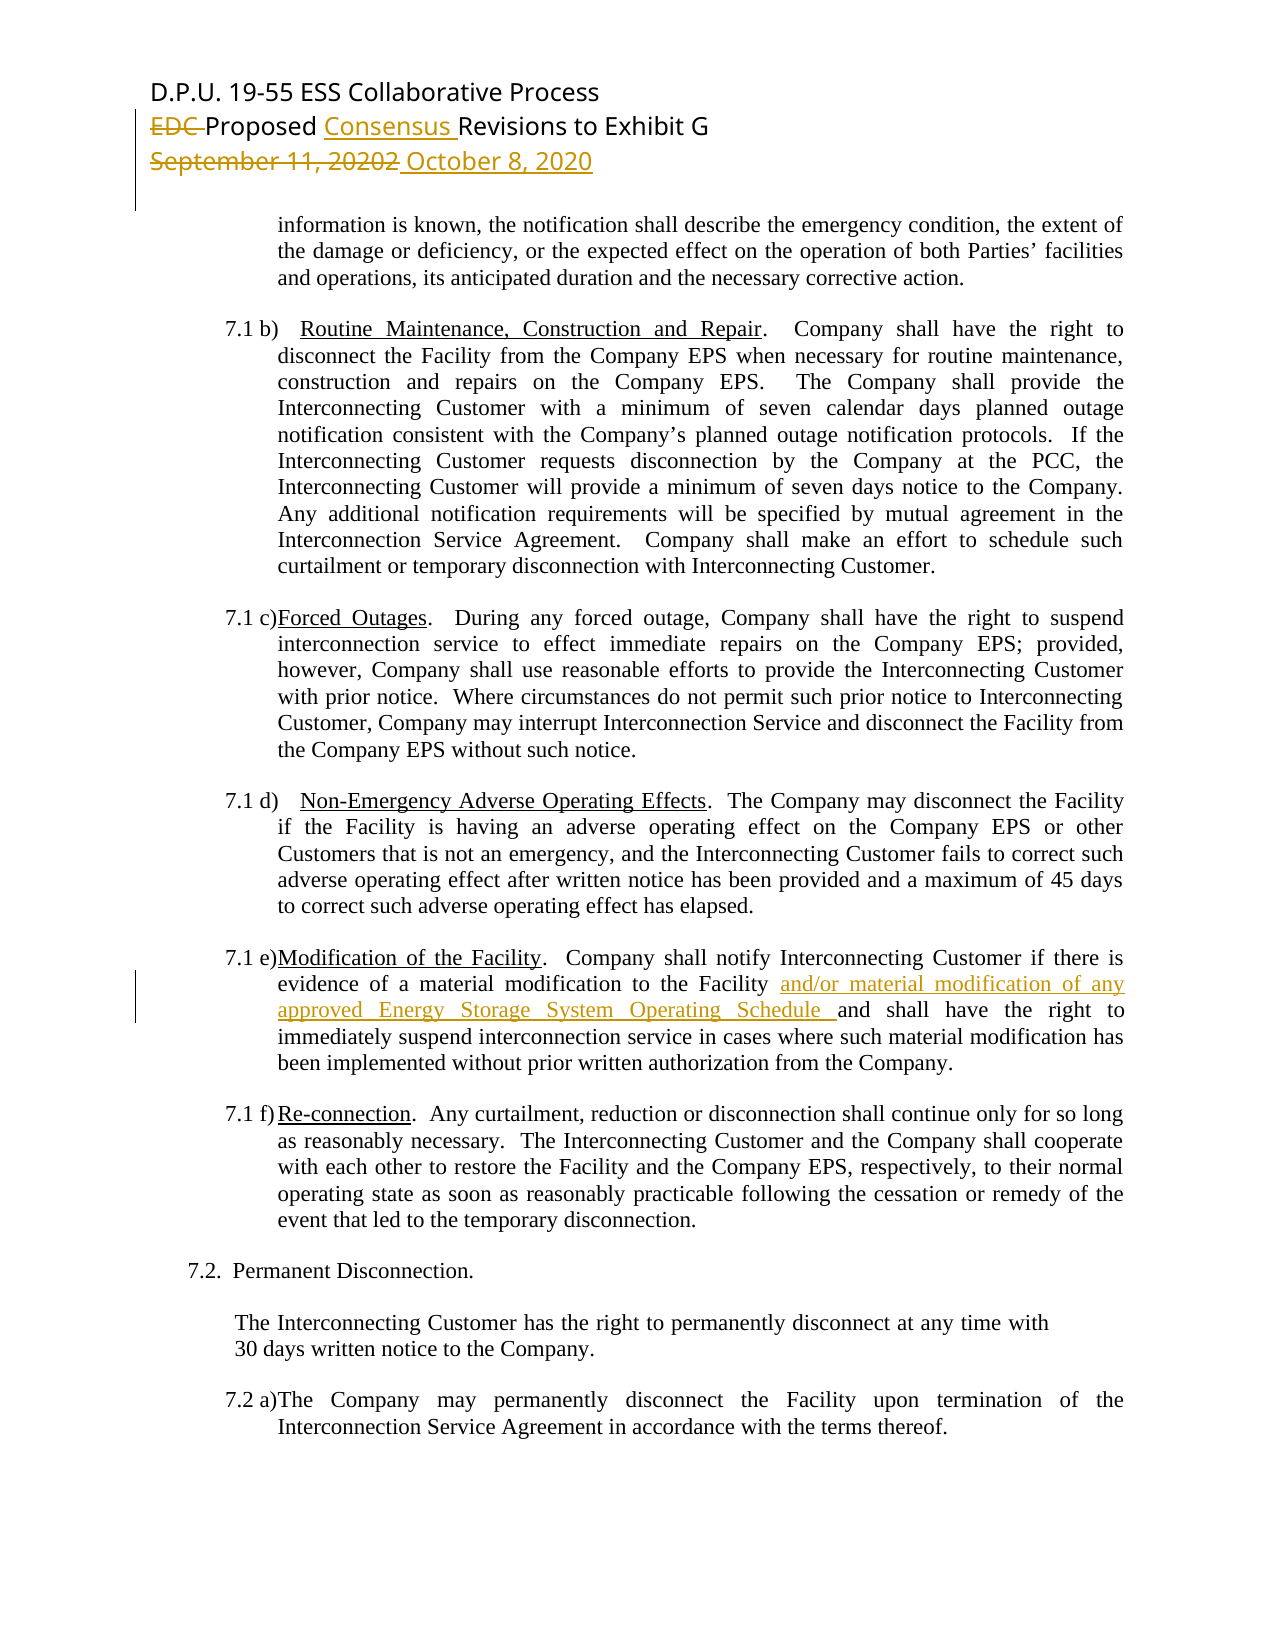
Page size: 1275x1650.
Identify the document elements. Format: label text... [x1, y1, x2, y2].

list Permanent Disconnection. [187, 1257, 1125, 1284]
list Routine Maintenance, Construction and Repair. Company shall have the right to disconnect the Facility from the Company EPS when necessary for routine maintenance, construction and repairs on the Company EPS. The Company shall provide the Interconnecting Customer with a minimum of seven calendar days planned outage notification consistent with the Company’s planned outage notification protocols. If the Interconnecting Customer requests disconnection by the Company at the PCC, the Interconnecting Customer will provide a minimum of seven days notice to the Company. Any additional notification requirements will be specified by mutual agreement in the Interconnection Service Agreement. Company shall make an effort to schedule such curtailment or temporary disconnection with Interconnecting Customer. [225, 315, 1125, 579]
text The Interconnecting Customer has the right to permanently disconnect at any time with 30 days written notice to the Company. [234, 1309, 1050, 1361]
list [225, 211, 1125, 290]
list Forced Outages. During any forced outage, Company shall have the right to suspend interconnection service to effect immediate repairs on the Company EPS; provided, however, Company shall use reasonable efforts to provide the Interconnecting Customer with prior notice. Where circumstances do not permit such prior notice to Interconnecting Customer, Company may interrupt Interconnection Service and disconnect the Facility from the Company EPS without such notice. [225, 604, 1125, 762]
list Re-connection. Any curtailment, reduction or disconnection shall continue only for so long as reasonably necessary. The Interconnecting Customer and the Company shall cooperate with each other to restore the Facility and the Company EPS, respectively, to their normal operating state as soon as reasonably practicable following the cessation or remedy of the event that led to the temporary disconnection. [225, 1101, 1125, 1232]
list The Company may permanently disconnect the Facility upon termination of the Interconnection Service Agreement in accordance with the terms thereof. [225, 1386, 1125, 1439]
list Modification of the Facility. Company shall notify Interconnecting Customer if there is evidence of a material modification to the Facility and shall have the right to immediately suspend interconnection service in cases where such material modification has been implemented without prior written authorization from the Company. [225, 944, 1125, 1076]
list Non-Emergency Adverse Operating Effects. The Company may disconnect the Facility if the Facility is having an adverse operating effect on the Company EPS or other Customers that is not an emergency, and the Interconnecting Customer fails to correct such adverse operating effect after written notice has been provided and a maximum of 45 days to correct such adverse operating effect has elapsed. [225, 787, 1125, 919]
